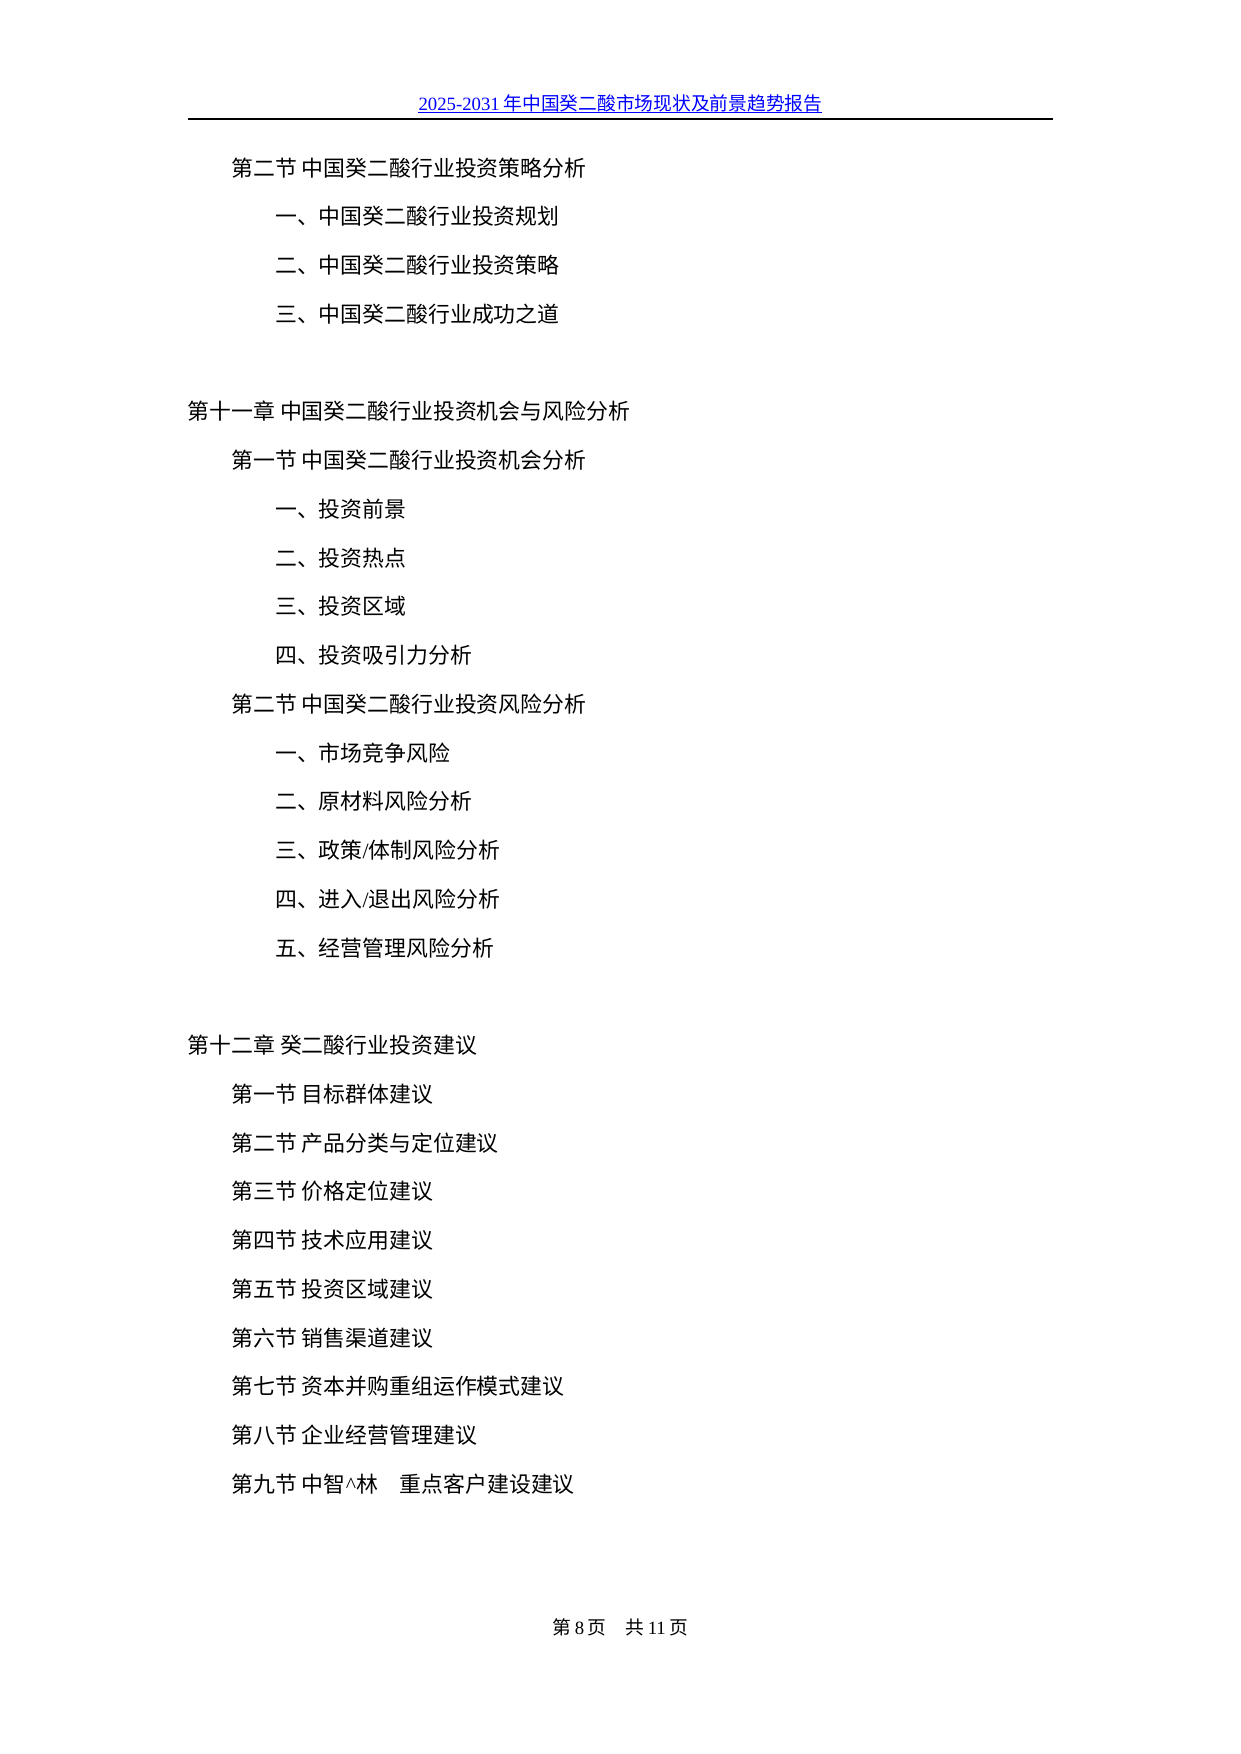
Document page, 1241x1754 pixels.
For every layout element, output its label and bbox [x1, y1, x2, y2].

text [187, 150, 1053, 1499]
